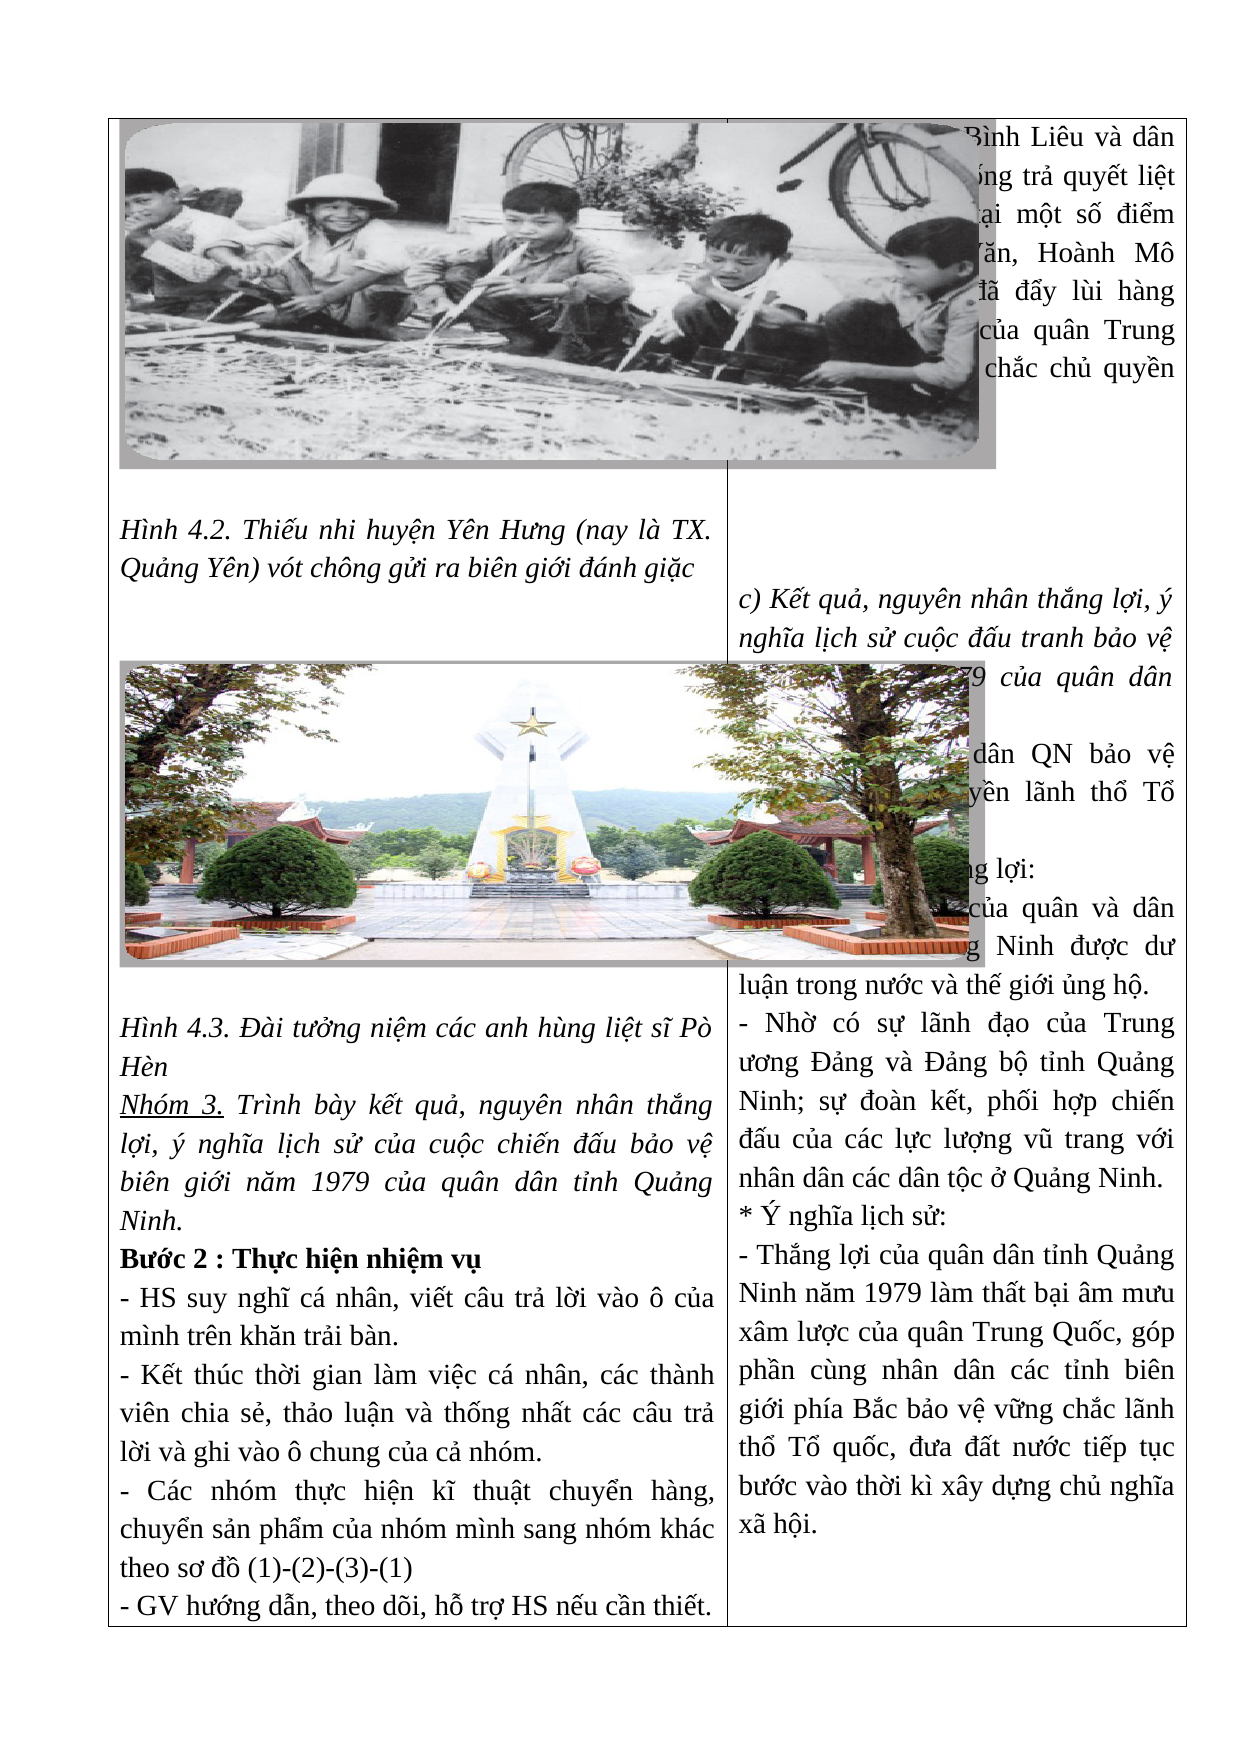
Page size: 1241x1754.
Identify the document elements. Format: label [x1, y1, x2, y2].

table_cell [109, 119, 727, 1626]
table_cell [728, 119, 1186, 1626]
picture [125, 122, 979, 460]
picture [125, 663, 969, 960]
